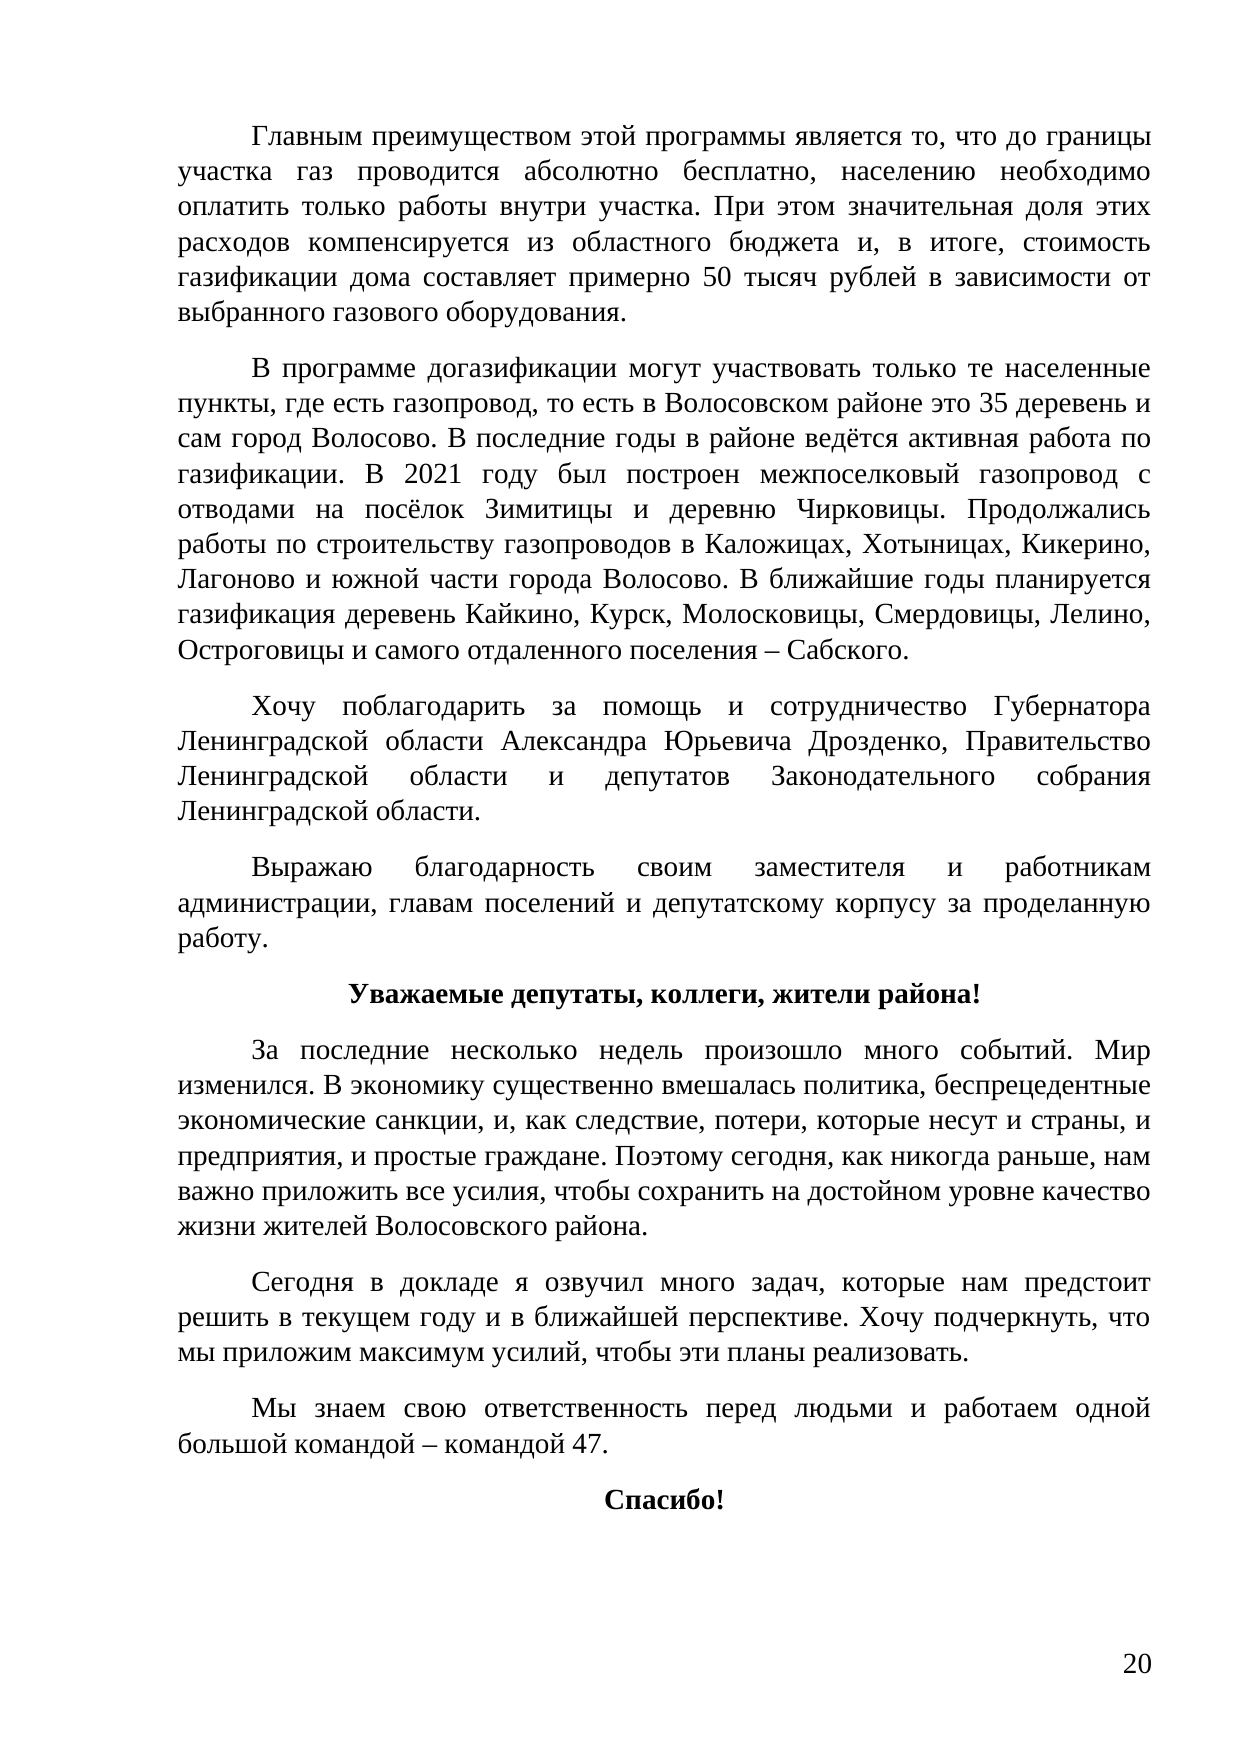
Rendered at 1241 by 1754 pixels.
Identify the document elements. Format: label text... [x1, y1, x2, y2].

text Хочу поблагодарить за помощь и сотрудничество Губернатора Ленинградской области Александра Юрьевича Дрозденко, Правительство Ленинградской области и депутатов Законодательного собрания Ленинградской области. [177, 688, 1152, 827]
text За последние несколько недель произошло много событий. Мир изменился. В экономику существенно вмешалась политика, беспрецедентные экономические санкции, и, как следствие, потери, которые несут и страны, и предприятия, и простые граждане. Поэтому сегодня, как никогда раньше, нам важно приложить все усилия, чтобы сохранить на достойном уровне качество жизни жителей Волосовского района. [177, 1032, 1152, 1242]
text Мы знаем свою ответственность перед людьми и работаем одной большой командой – командой 47. [177, 1391, 1152, 1459]
text Выражаю благодарность своим заместителя и работникам администрации, главам поселений и депутатскому корпусу за проделанную работу. [177, 849, 1152, 953]
text Главным преимуществом этой программы является то, что до границы участка газ проводится абсолютно бесплатно, населению необходимо оплатить только работы внутри участка. При этом значительная доля этих расходов компенсируется из областного бюджета и, в итоге, стоимость газификации дома составляет примерно 50 тысяч рублей в зависимости от выбранного газового оборудования. [177, 118, 1152, 153]
text Уважаемые депутаты, коллеги, жители района! [177, 976, 1152, 1009]
text Спасибо! [177, 1482, 1152, 1515]
text Сегодня в докладе я озвучил много задач, которые нам предстоит решить в текущем году и в ближайшей перспективе. Хочу подчеркнуть, что мы приложим максимум усилий, чтобы эти планы реализовать. [177, 1264, 1152, 1368]
text Главным преимуществом этой программы является то, что до границы участка газ проводится абсолютно бесплатно, населению необходимо оплатить только работы внутри участка. При этом значительная доля этих расходов компенсируется из областного бюджета и, в итоге, стоимость газификации дома составляет примерно 50 тысяч рублей в зависимости от выбранного газового оборудования. [177, 292, 1152, 328]
